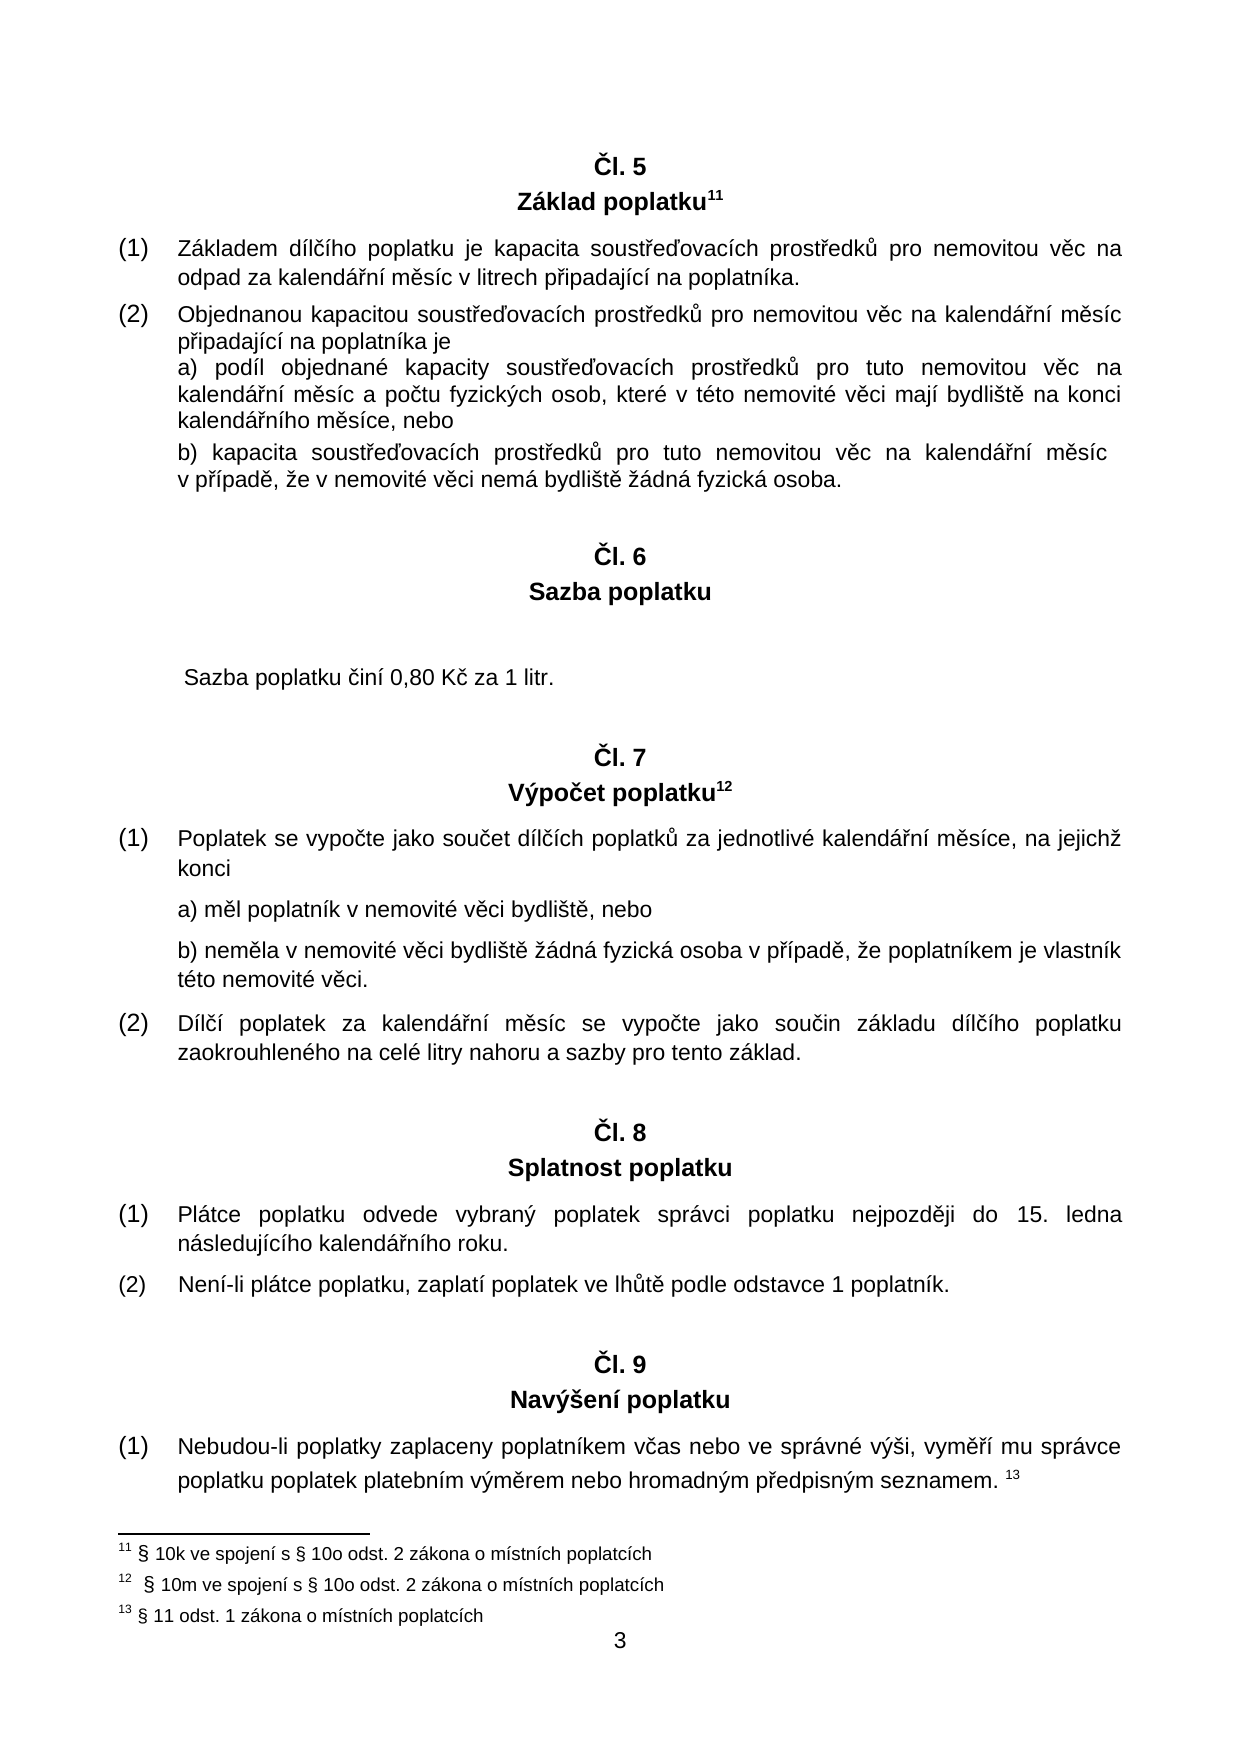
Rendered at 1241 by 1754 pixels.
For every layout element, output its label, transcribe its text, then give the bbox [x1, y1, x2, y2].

text Výpočet poplatku [118, 778, 1122, 806]
text Čl. 7 [118, 743, 1122, 771]
text Čl. 9 [118, 1350, 1122, 1379]
text b) neměla v nemovité věci bydliště žádná fyzická osoba v případě, že poplatníkem je vlastník této nemovité věci. [177, 937, 1122, 993]
list Poplatek se vypočte jako součet dílčích poplatků za jednotlivé kalendářní měsíce, na jejichž konci [118, 823, 1122, 881]
text (2) Není-li plátce poplatku, zaplatí poplatek ve lhůtě podle odstavce 1 poplatník. [118, 1271, 1122, 1298]
text Sazba poplatku činí 0,80 Kč za 1 litr. [177, 664, 1122, 690]
text Splatnost poplatku [118, 1153, 1122, 1182]
text Čl. 6 [118, 542, 1122, 571]
text a) měl poplatník v nemovité věci bydliště, nebo [177, 896, 1122, 922]
text Čl. 5 [118, 152, 1122, 181]
text Navýšení poplatku [118, 1385, 1122, 1414]
list Nebudou-li poplatky zaplaceny poplatníkem včas nebo ve správné výši, vyměří mu správce poplatku poplatek platebním výměrem nebo hromadným předpisným seznamem. [118, 1431, 1122, 1494]
list Základem dílčího poplatku je kapacita soustřeďovacích prostředků pro nemovitou věc na odpad za kalendářní měsíc v litrech připadající na poplatníka. [118, 233, 1122, 290]
list Plátce poplatku odvede vybraný poplatek správci poplatku nejpozději do 15. ledna následujícího kalendářního roku. [118, 1198, 1122, 1256]
list Dílčí poplatek za kalendářní měsíc se vypočte jako součin základu dílčího poplatku zaokrouhleného na celé litry nahoru a sazby pro tento základ. [118, 1008, 1122, 1066]
text Sazba poplatku [118, 577, 1122, 606]
text b) kapacita soustřeďovacích prostředků pro tuto nemovitou věc na kalendářní měsíc v případě, že v nemovité věci nemá bydliště žádná fyzická osoba. [177, 439, 1122, 492]
text Základ poplatku [118, 187, 1122, 216]
list Objednanou kapacitou soustřeďovacích prostředků pro nemovitou věc na kalendářní měsíc připadající na poplatníka je [118, 299, 1122, 354]
text Čl. 8 [118, 1118, 1122, 1147]
text a) podíl objednané kapacity soustřeďovacích prostředků pro tuto nemovitou věc na kalendářní měsíc a počtu fyzických osob, které v této nemovité věci mají bydliště na konci kalendářního měsíce, nebo [177, 354, 1122, 433]
